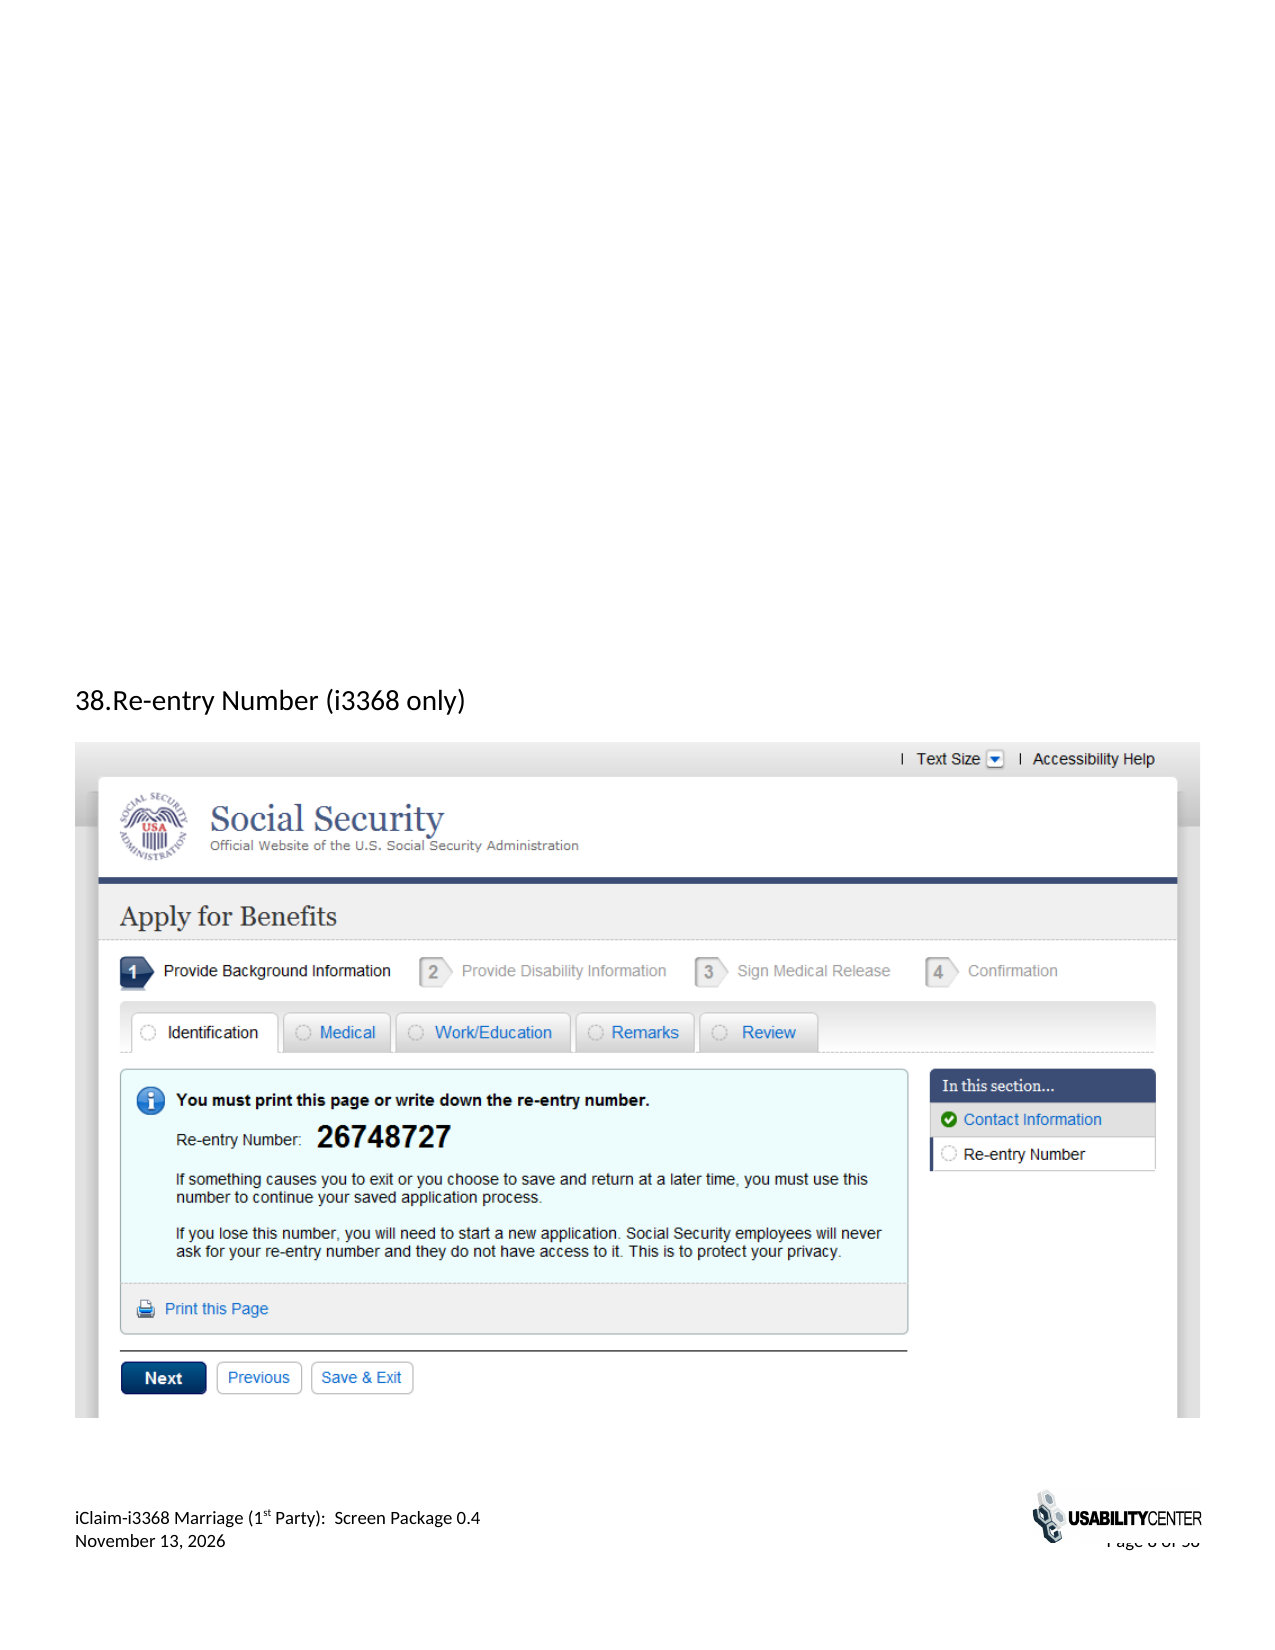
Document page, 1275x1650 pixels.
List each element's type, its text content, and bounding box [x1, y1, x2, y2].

picture [75, 742, 1200, 1418]
subtitle Re-entry Number (i3368 only) [75, 682, 1200, 718]
picture [1032, 1488, 1202, 1543]
